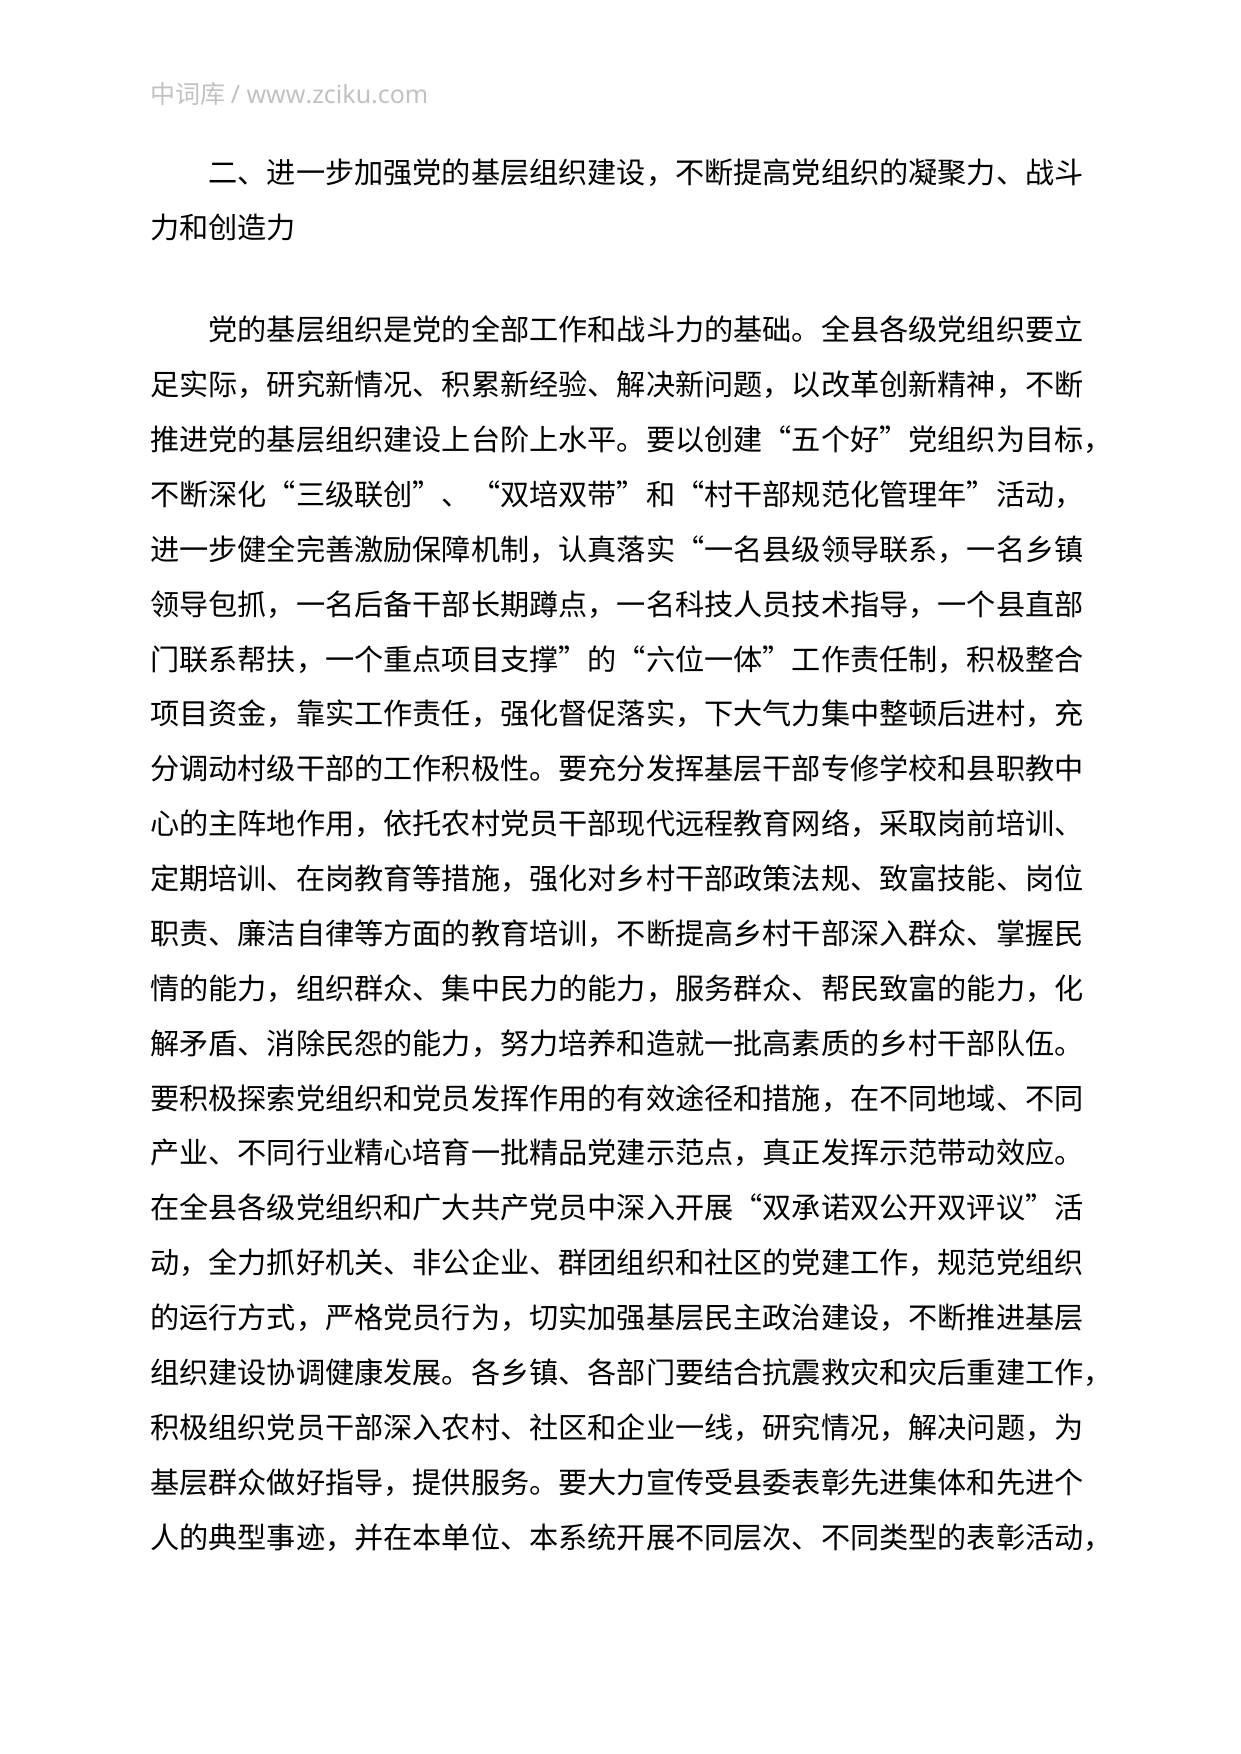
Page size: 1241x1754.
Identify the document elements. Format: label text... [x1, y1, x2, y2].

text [150, 307, 1090, 1557]
text 二、进一步加强党的基层组织建设，不断提高党组织的凝聚力、战斗力和创造力 [150, 150, 1090, 247]
